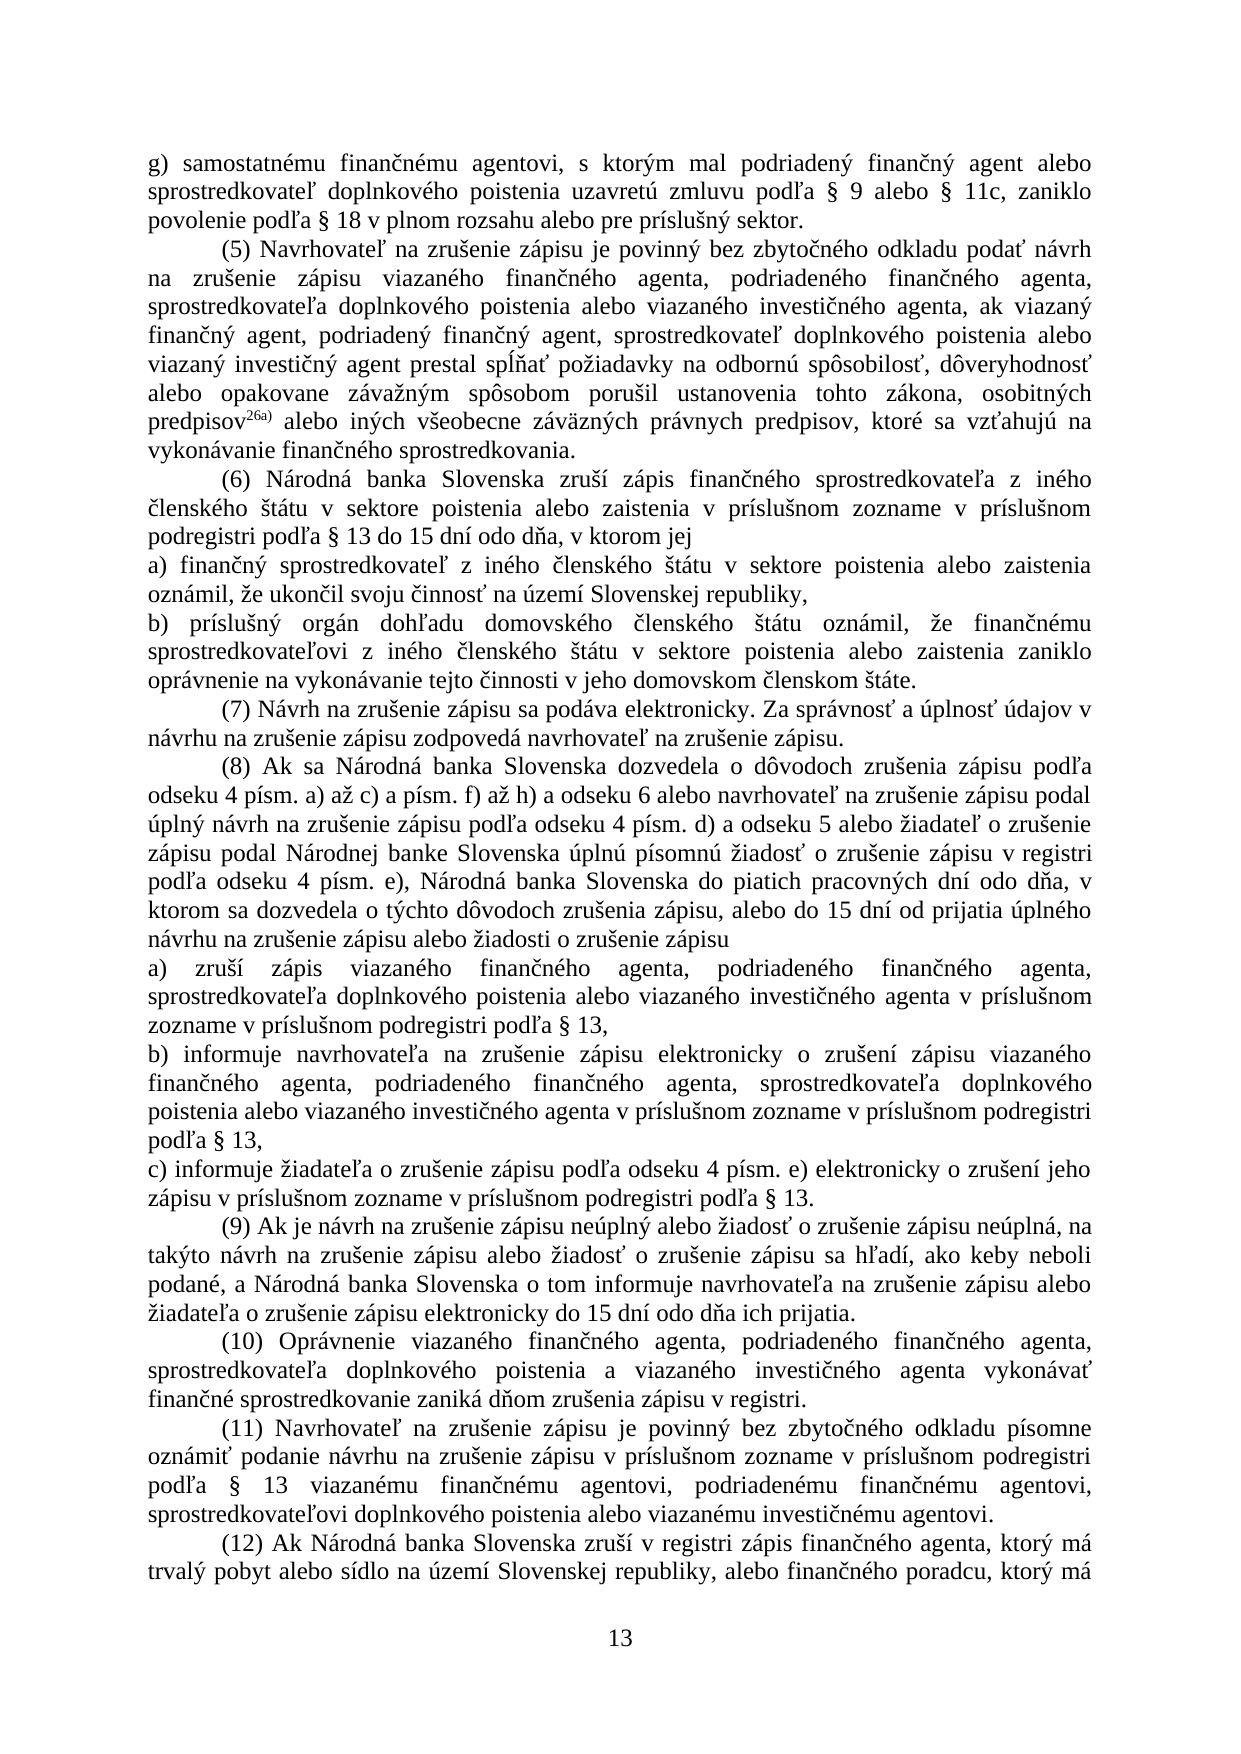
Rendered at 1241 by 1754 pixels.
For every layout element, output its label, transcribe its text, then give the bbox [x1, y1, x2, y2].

list (5) Navrhovateľ na zrušenie zápisu je povinný bez zbytočného odkladu podať návrh na zrušenie zápisu viazaného finančného agenta, podriadeného finančného agenta, sprostredkovateľa doplnkového poistenia alebo viazaného investičného agenta, ak viazaný finančný agent, podriadený finančný agent, sprostredkovateľ doplnkového poistenia alebo viazaný investičný agent prestal spĺňať požiadavky na odbornú spôsobilosť, dôveryhodnosť alebo opakovane závažným spôsobom porušil ustanovenia tohto zákona, osobitných predpisov26a) alebo iných všeobecne záväzných právnych predpisov, ktoré sa vzťahujú na vykonávanie finančného sprostredkovania. [148, 234, 1093, 464]
list b) informuje navrhovateľa na zrušenie zápisu elektronicky o zrušení zápisu viazaného finančného agenta, podriadeného finančného agenta, sprostredkovateľa doplnkového poistenia alebo viazaného investičného agenta v príslušnom zozname v príslušnom podregistri podľa § 13, [148, 1039, 1093, 1154]
list g) samostatnému finančnému agentovi, s ktorým mal podriadený finančný agent alebo sprostredkovateľ doplnkového poistenia uzavretú zmluvu podľa § 9 alebo § 11c, zaniklo povolenie podľa § 18 v plnom rozsahu alebo pre príslušný sektor. [148, 148, 1093, 234]
list a) zruší zápis viazaného finančného agenta, podriadeného finančného agenta, sprostredkovateľa doplnkového poistenia alebo viazaného investičného agenta v príslušnom zozname v príslušnom podregistri podľa § 13, [148, 953, 1093, 1039]
list (9) Ak je návrh na zrušenie zápisu neúplný alebo žiadosť o zrušenie zápisu neúplná, na takýto návrh na zrušenie zápisu alebo žiadosť o zrušenie zápisu sa hľadí, ako keby neboli podané, a Národná banka Slovenska o tom informuje navrhovateľa na zrušenie zápisu alebo žiadateľa o zrušenie zápisu elektronicky do 15 dní odo dňa ich prijatia. [148, 1211, 1093, 1326]
list (11) Navrhovateľ na zrušenie zápisu je povinný bez zbytočného odkladu písomne oznámiť podanie návrhu na zrušenie zápisu v príslušnom zozname v príslušnom podregistri podľa § 13 viazanému finančnému agentovi, podriadenému finančnému agentovi, sprostredkovateľovi doplnkového poistenia alebo viazanému investičnému agentovi. [148, 1413, 1093, 1528]
list (7) Návrh na zrušenie zápisu sa podáva elektronicky. Za správnosť a úplnosť údajov v návrhu na zrušenie zápisu zodpovedá navrhovateľ na zrušenie zápisu. [148, 694, 1093, 751]
list c) informuje žiadateľa o zrušenie zápisu podľa odseku 4 písm. e) elektronicky o zrušení jeho zápisu v príslušnom zozname v príslušnom podregistri podľa § 13. [148, 1154, 1093, 1211]
list (10) Oprávnenie viazaného finančného agenta, podriadeného finančného agenta, sprostredkovateľa doplnkového poistenia a viazaného investičného agenta vykonávať finančné sprostredkovanie zaniká dňom zrušenia zápisu v registri. [148, 1326, 1093, 1413]
list (6) Národná banka Slovenska zruší zápis finančného sprostredkovateľa z iného členského štátu v sektore poistenia alebo zaistenia v príslušnom zozname v príslušnom podregistri podľa § 13 do 15 dní odo dňa, v ktorom jej [148, 464, 1093, 550]
list (8) Ak sa Národná banka Slovenska dozvedela o dôvodoch zrušenia zápisu podľa odseku 4 písm. a) až c) a písm. f) až h) a odseku 6 alebo navrhovateľ na zrušenie zápisu podal úplný návrh na zrušenie zápisu podľa odseku 4 písm. d) a odseku 5 alebo žiadateľ o zrušenie zápisu podal Národnej banke Slovenska úplnú písomnú žiadosť o zrušenie zápisu v registri podľa odseku 4 písm. e), Národná banka Slovenska do piatich pracovných dní odo dňa, v ktorom sa dozvedela o týchto dôvodoch zrušenia zápisu, alebo do 15 dní od prijatia úplného návrhu na zrušenie zápisu alebo žiadosti o zrušenie zápisu [148, 751, 1093, 953]
list b) príslušný orgán dohľadu domovského členského štátu oznámil, že finančnému sprostredkovateľovi z iného členského štátu v sektore poistenia alebo zaistenia zaniklo oprávnenie na vykonávanie tejto činnosti v jeho domovskom členskom štáte. [148, 608, 1093, 694]
list a) finančný sprostredkovateľ z iného členského štátu v sektore poistenia alebo zaistenia oznámil, že ukončil svoju činnosť na území Slovenskej republiky, [148, 550, 1093, 608]
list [148, 1528, 1093, 1585]
